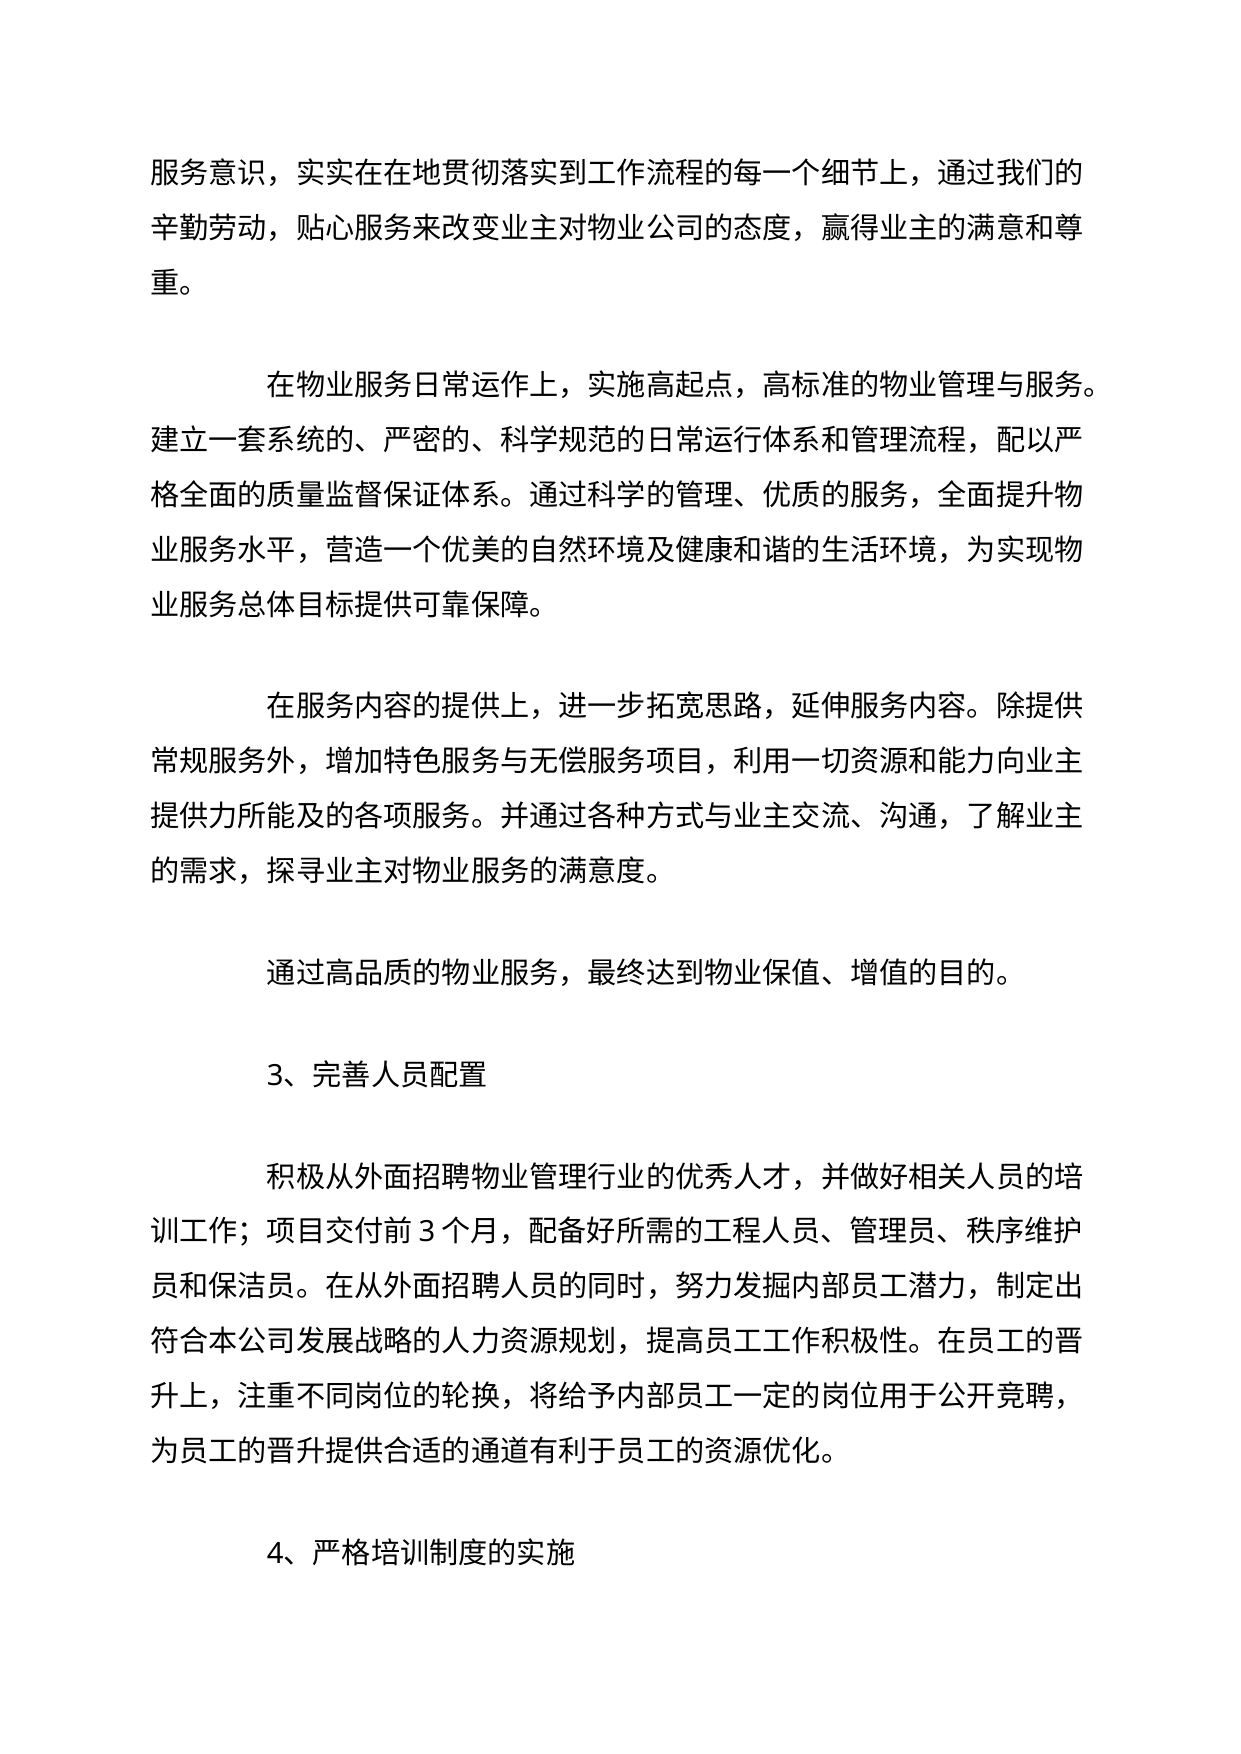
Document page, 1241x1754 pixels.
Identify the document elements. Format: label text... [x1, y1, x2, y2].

text 在物业服务日常运作上，实施高起点，高标准的物业管理与服务。建立一套系统的、严密的、科学规范的日常运行体系和管理流程，配以严格全面的质量监督保证体系。通过科学的管理、优质的服务，全面提升物业服务水平，营造一个优美的自然环境及健康和谐的生活环境，为实现物业服务总体目标提供可靠保障。 [150, 362, 1090, 623]
text 3、完善人员配置 [150, 1051, 1090, 1093]
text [150, 150, 1090, 302]
text 通过高品质的物业服务，最终达到物业保值、增值的目的。 [150, 949, 1090, 992]
text 积极从外面招聘物业管理行业的优秀人才，并做好相关人员的培训工作；项目交付前3个月，配备好所需的工程人员、管理员、秩序维护员和保洁员。在从外面招聘人员的同时，努力发掘内部员工潜力，制定出符合本公司发展战略的人力资源规划，提高员工工作积极性。在员工的晋升上，注重不同岗位的轮换，将给予内部员工一定的岗位用于公开竞聘，为员工的晋升提供合适的通道有利于员工的资源优化。 [150, 1153, 1090, 1470]
text 4、严格培训制度的实施 [150, 1529, 1090, 1572]
text 在服务内容的提供上，进一步拓宽思路，延伸服务内容。除提供常规服务外，增加特色服务与无偿服务项目，利用一切资源和能力向业主提供力所能及的各项服务。并通过各种方式与业主交流、沟通，了解业主的需求，探寻业主对物业服务的满意度。 [150, 683, 1090, 890]
